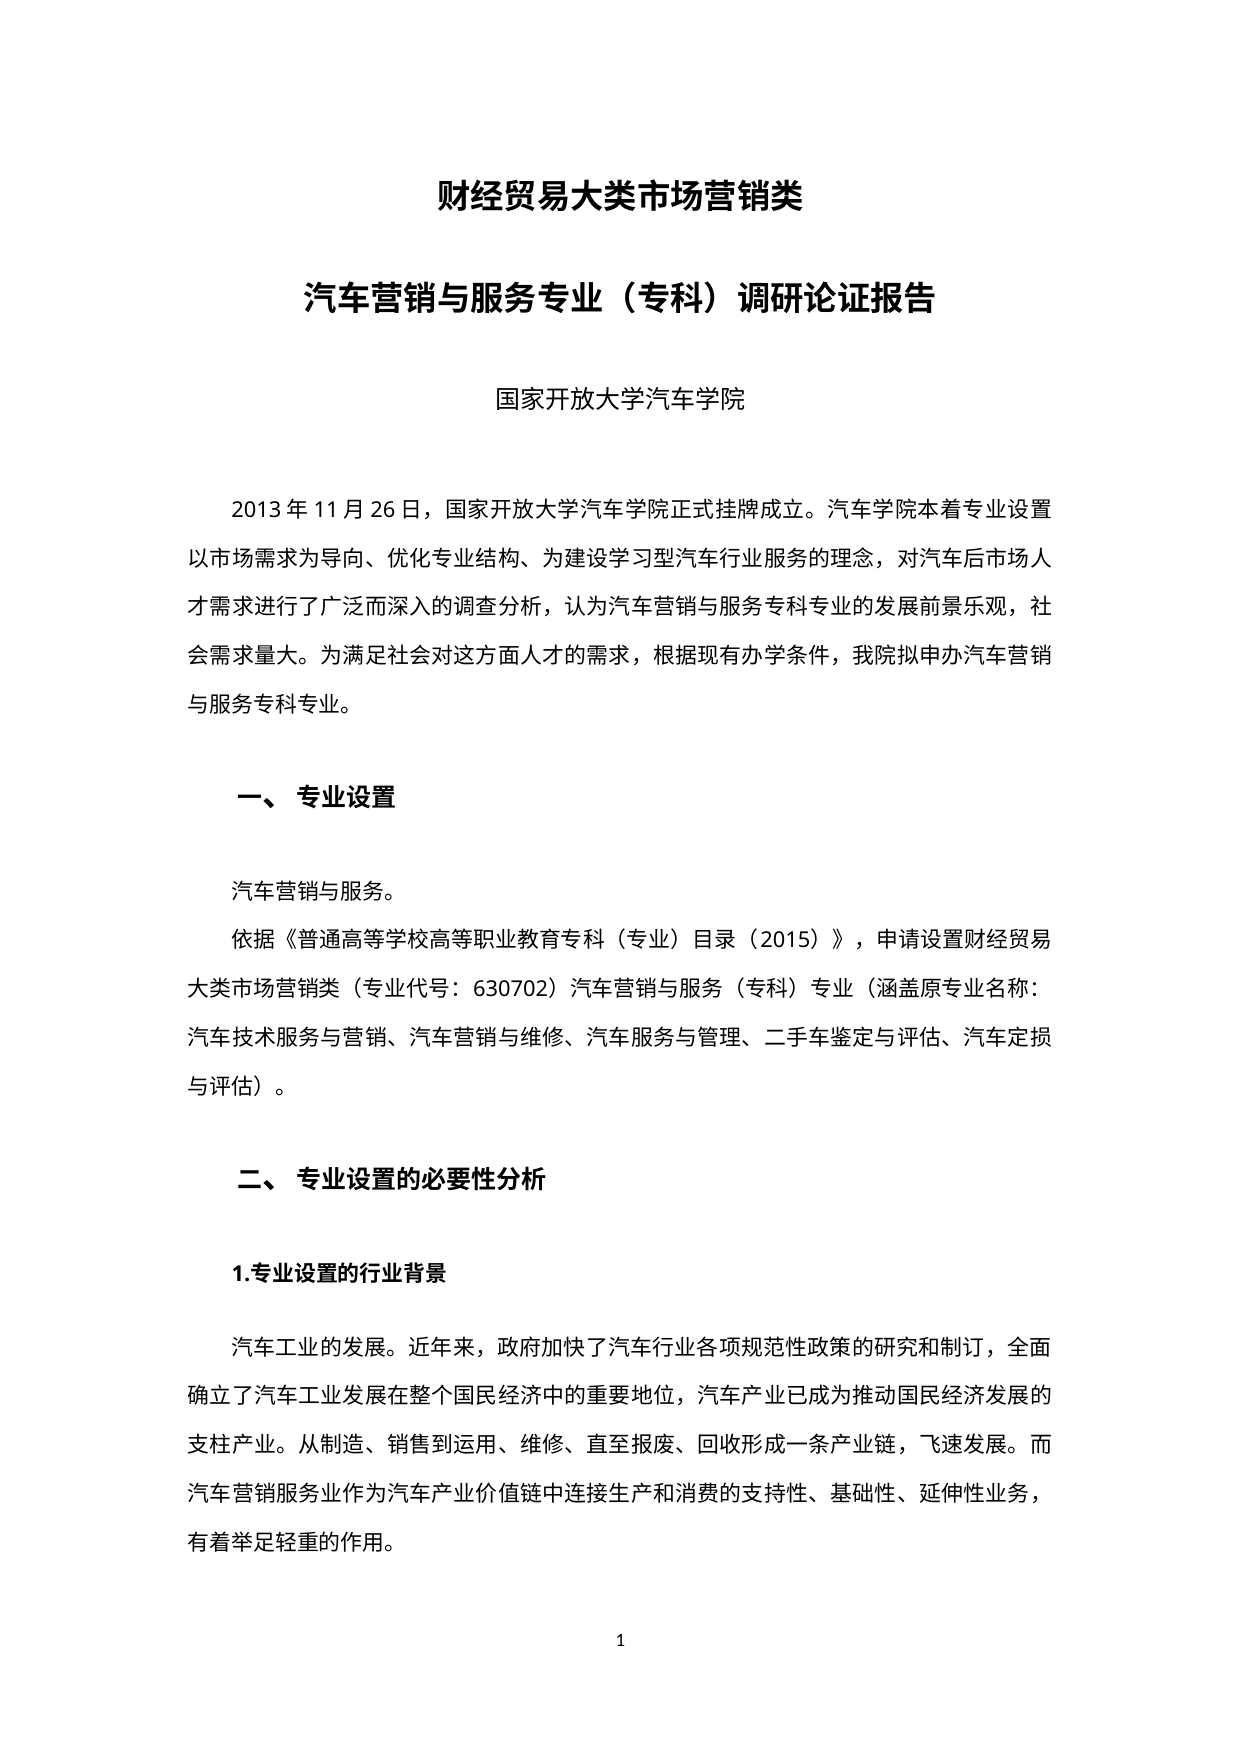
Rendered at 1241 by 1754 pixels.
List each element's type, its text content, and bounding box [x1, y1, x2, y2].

text 2013年11月26日，国家开放大学汽车学院正式挂牌成立。汽车学院本着专业设置以市场需求为导向、优化专业结构、为建设学习型汽车行业服务的理念，对汽车后市场人才需求进行了广泛而深入的调查分析，认为汽车营销与服务专科专业的发展前景乐观，社会需求量大。为满足社会对这方面人才的需求，根据现有办学条件，我院拟申办汽车营销与服务专科专业。 [187, 491, 1053, 719]
text 汽车工业的发展。近年来，政府加快了汽车行业各项规范性政策的研究和制订，全面确立了汽车工业发展在整个国民经济中的重要地位，汽车产业已成为推动国民经济发展的支柱产业。从制造、销售到运用、维修、直至报废、回收形成一条产业链，飞速发展。而汽车营销服务业作为汽车产业价值链中连接生产和消费的支持性、基础性、延伸性业务，有着举足轻重的作用。 [187, 1329, 1053, 1557]
text 国家开放大学汽车学院 [187, 365, 1053, 430]
text 汽车营销与服务。 [187, 874, 1053, 906]
text 一、专业设置 [187, 760, 1053, 825]
text 财经贸易大类市场营销类 [187, 162, 1053, 227]
text 汽车营销与服务专业（专科）调研论证报告 [187, 263, 1053, 328]
text 依据《普通高等学校高等职业教育专科（专业）目录（2015）》，申请设置财经贸易大类市场营销类（专业代号：630702）汽车营销与服务（专科）专业（涵盖原专业名称：汽车技术服务与营销、汽车营销与维修、汽车服务与管理、二手车鉴定与评估、汽车定损与评估）。 [187, 922, 1053, 1101]
text 二、专业设置的必要性分析 [187, 1142, 1053, 1207]
text 1.专业设置的行业背景 [187, 1256, 1053, 1288]
